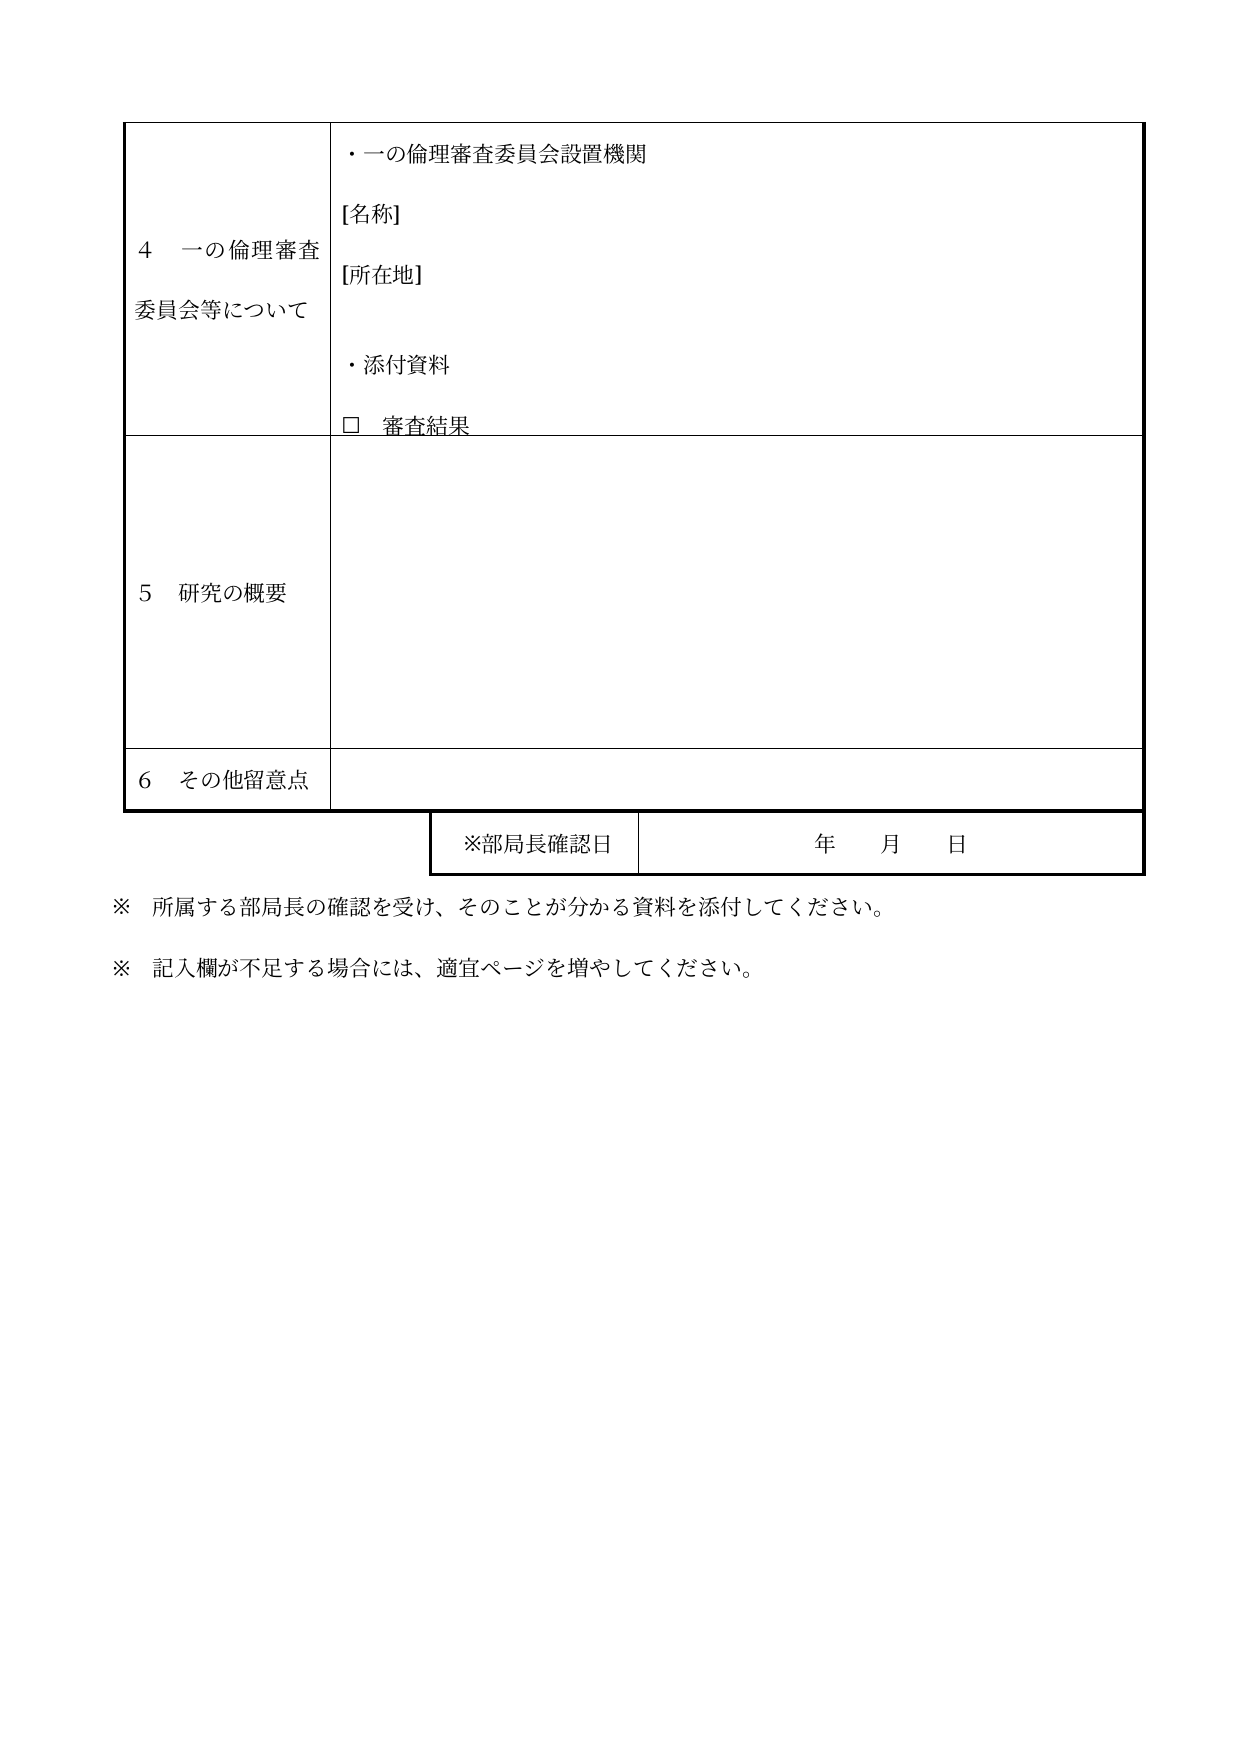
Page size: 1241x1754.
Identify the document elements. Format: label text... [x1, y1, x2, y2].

table_cell ４ 一の倫理審査委員会等について [126, 123, 330, 435]
text ※ 記入欄が不足する場合には、適宜ページを増やしてください。 [112, 936, 1128, 997]
table_cell ６ その他留意点 [126, 749, 330, 809]
table_cell ５ 研究の概要 [126, 436, 330, 748]
table_cell [331, 436, 1142, 748]
text ※ 所属する部局長の確認を受け、そのことが分かる資料を添付してください。 [112, 876, 1128, 936]
table_cell ※部局長確認日 [432, 813, 638, 873]
table_cell [331, 749, 1142, 809]
table_cell 年 月 日 [639, 813, 1142, 873]
table_cell ・一の倫理審査委員会設置機関 [名称] [所在地] ・添付資料 審査結果 研究計画書等、審査に付した資料一式 その他（ ） （添付しない場合の理由等 ） [331, 123, 1142, 435]
